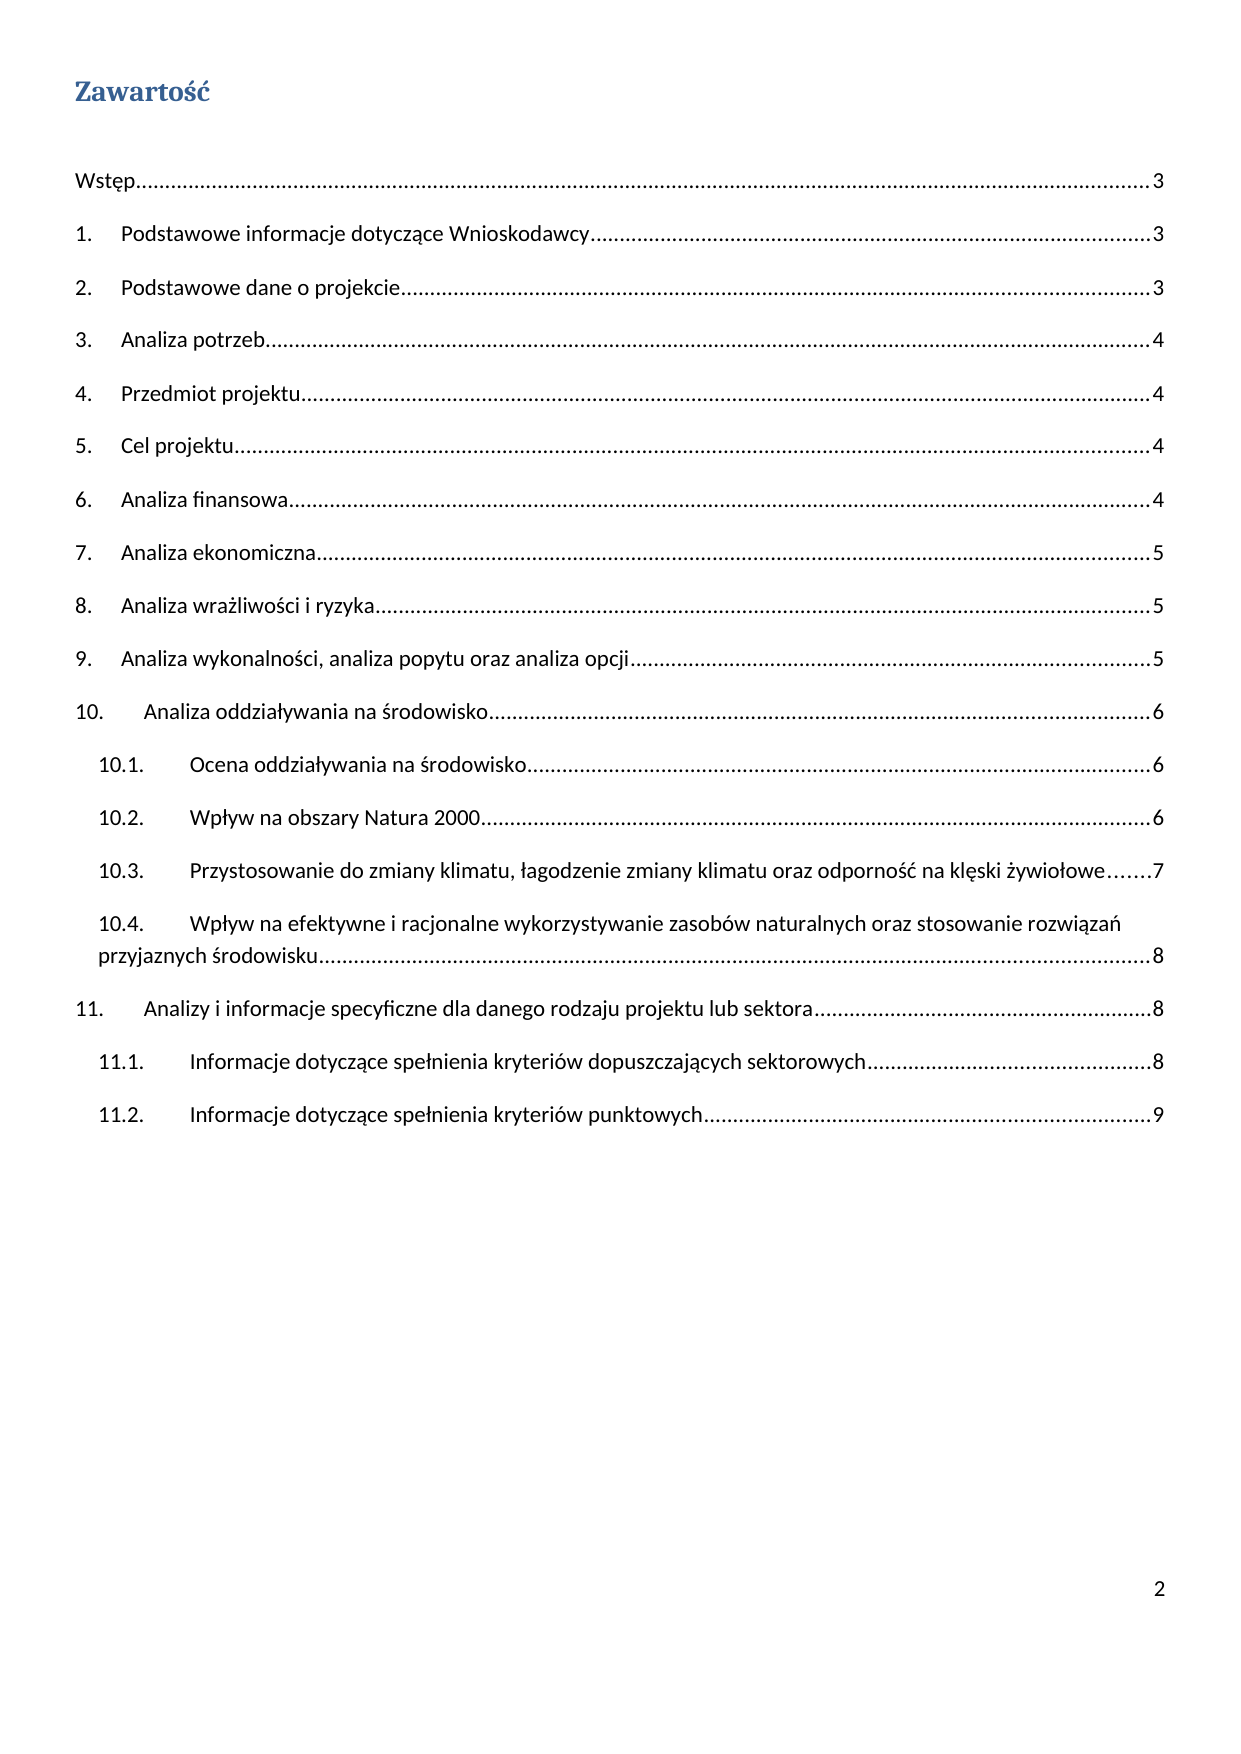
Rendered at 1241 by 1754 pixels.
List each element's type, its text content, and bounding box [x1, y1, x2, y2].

text 10.3. Przystosowanie do zmiany klimatu, łagodzenie zmiany klimatu oraz odporność na klęski żywiołowe 7 [98, 856, 1165, 884]
text 8. Analiza wrażliwości i ryzyka 5 [75, 591, 1165, 619]
text 6. Analiza finansowa 4 [75, 485, 1165, 513]
subtitle Zawartość [75, 75, 1165, 108]
text 10.4. Wpływ na efektywne i racjonalne wykorzystywanie zasobów naturalnych oraz stosowanie rozwiązań przyjaznych środowisku 8 [98, 909, 1165, 969]
text 3. Analiza potrzeb 4 [75, 326, 1165, 354]
text 11.2. Informacje dotyczące spełnienia kryteriów punktowych 9 [98, 1100, 1165, 1128]
text 4. Przedmiot projektu 4 [75, 379, 1165, 407]
text 11. Analizy i informacje specyficzne dla danego rodzaju projektu lub sektora 8 [75, 994, 1165, 1022]
text 9. Analiza wykonalności, analiza popytu oraz analiza opcji 5 [75, 644, 1165, 672]
text 10.2. Wpływ na obszary Natura 2000 6 [98, 803, 1165, 831]
text 10.1. Ocena oddziaływania na środowisko 6 [98, 750, 1165, 778]
text 10. Analiza oddziaływania na środowisko 6 [75, 697, 1165, 725]
text 11.1. Informacje dotyczące spełnienia kryteriów dopuszczających sektorowych 8 [98, 1047, 1165, 1075]
text 7. Analiza ekonomiczna 5 [75, 538, 1165, 566]
text 1. Podstawowe informacje dotyczące Wnioskodawcy 3 [75, 219, 1165, 248]
text Wstęp 3 [75, 167, 1165, 194]
text 5. Cel projektu 4 [75, 432, 1165, 460]
text 2. Podstawowe dane o projekcie 3 [75, 273, 1165, 301]
